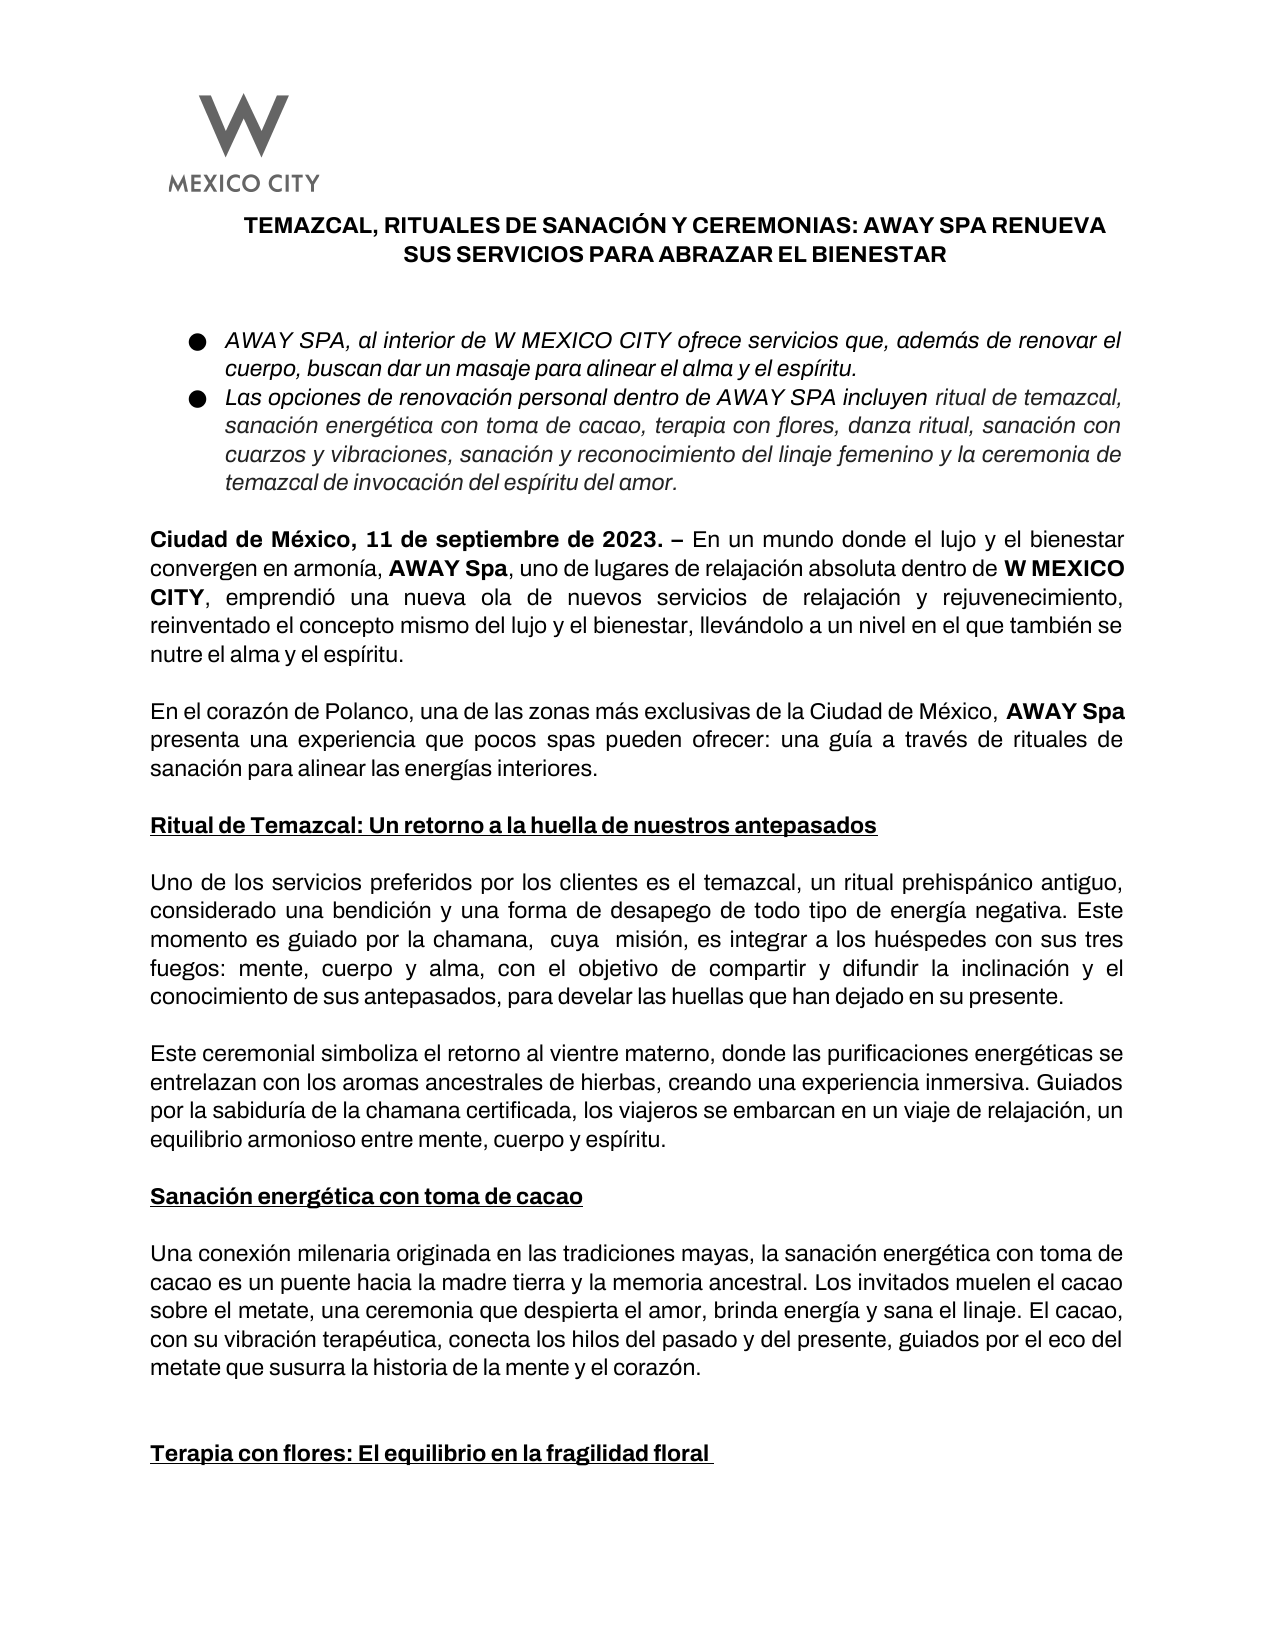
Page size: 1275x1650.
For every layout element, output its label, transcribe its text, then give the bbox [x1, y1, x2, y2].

picture [168, 93, 320, 192]
text Este ceremonial simboliza el retorno al vientre materno, donde las purificaciones energéticas se entrelazan con los aromas ancestrales de hierbas, creando una experiencia inmersiva. Guiados por la sabiduría de la chamana certificada, los viajeros se embarcan en un viaje de relajación, un equilibrio armonioso entre mente, cuerpo y espíritu. [150, 1042, 1125, 1152]
list Las opciones de renovación personal dentro de AWAY SPA incluyen ritual de temazcal, sanación energética con toma de cacao, terapia con flores, danza ritual, sanación con cuarzos y vibraciones, sanación y reconocimiento del linaje femenino y la ceremonia de temazcal de invocación del espíritu del amor. [187, 385, 1125, 496]
text Sanación energética con toma de cacao [150, 1184, 1125, 1209]
text Terapia con flores: El equilibrio en la fragilidad floral [150, 1441, 1125, 1466]
list AWAY SPA, al interior de W MEXICO CITY ofrece servicios que, además de renovar el cuerpo, buscan dar un masaje para alinear el alma y el espíritu. [187, 328, 1125, 381]
text En el corazón de Polanco, una de las zonas más exclusivas de la Ciudad de México, AWAY Spa presenta una experiencia que pocos spas pueden ofrecer: una guía a través de rituales de sanación para alinear las energías interiores. [150, 699, 1125, 781]
text Ritual de Temazcal: Un retorno a la huella de nuestros antepasados [150, 813, 1125, 838]
text Una conexión milenaria originada en las tradiciones mayas, la sanación energética con toma de cacao es un puente hacia la madre tierra y la memoria ancestral. Los invitados muelen el cacao sobre el metate, una ceremonia que despierta el amor, brinda energía y sana el linaje. El cacao, con su vibración terapéutica, conecta los hilos del pasado y del presente, guiados por el eco del metate que susurra la historia de la mente y el corazón. [150, 1241, 1125, 1380]
text Uno de los servicios preferidos por los clientes es el temazcal, un ritual prehispánico antiguo, considerado una bendición y una forma de desapego de todo tipo de energía negativa. Este momento es guiado por la chamana, cuya misión, es integrar a los huéspedes con sus tres fuegos: mente, cuerpo y alma, con el objetivo de compartir y difundir la inclinación y el conocimiento de sus antepasados, para develar las huellas que han dejado en su presente. [150, 870, 1125, 1009]
text TEMAZCAL, RITUALES DE SANACIÓN Y CEREMONIAS: AWAY SPA RENUEVA SUS SERVICIOS PARA ABRAZAR EL BIENESTAR [225, 150, 1125, 267]
text Ciudad de México, 11 de septiembre de 2023. – En un mundo donde el lujo y el bienestar convergen en armonía, AWAY Spa, uno de lugares de relajación absoluta dentro de W MEXICO CITY, emprendió una nueva ola de nuevos servicios de relajación y rejuvenecimiento, reinventado el concepto mismo del lujo y el bienestar, llevándolo a un nivel en el que también se nutre el alma y el espíritu. [150, 528, 1125, 667]
